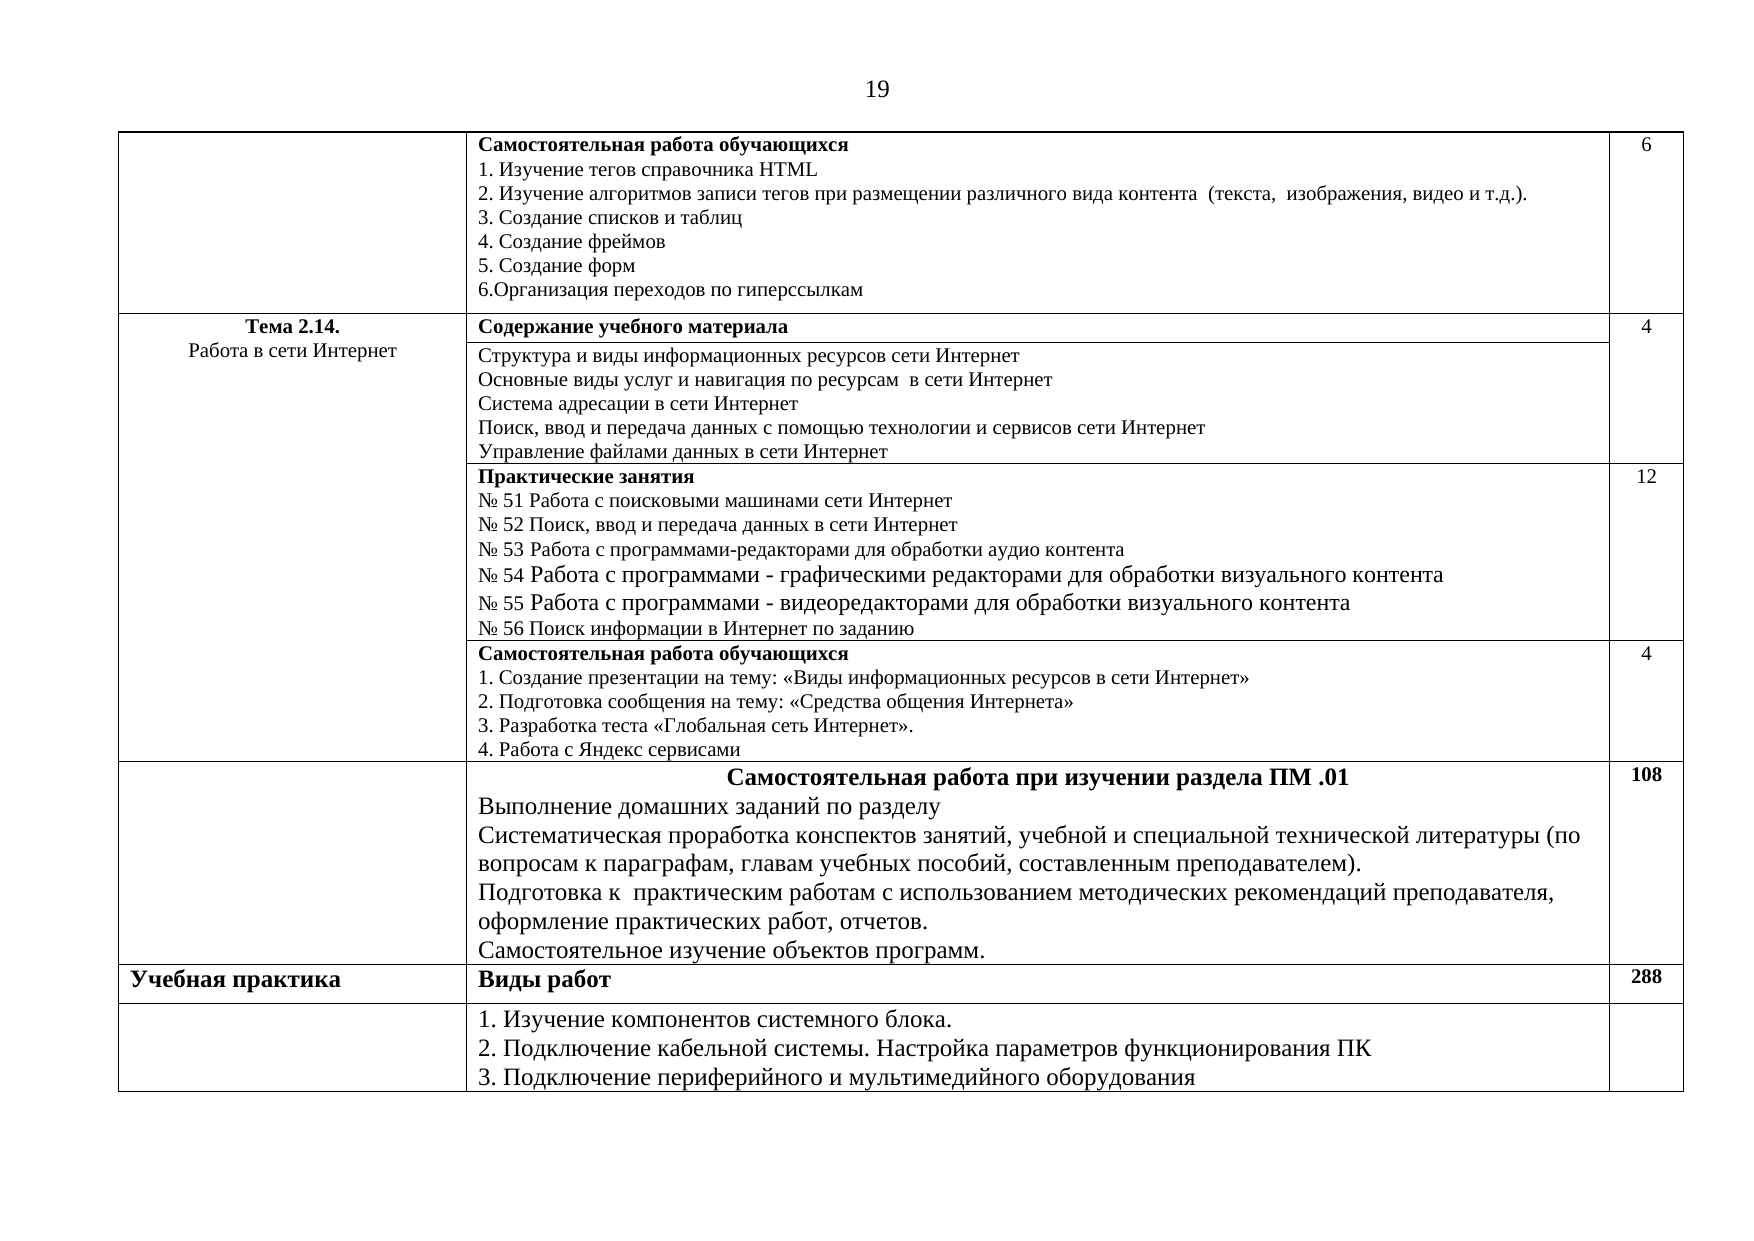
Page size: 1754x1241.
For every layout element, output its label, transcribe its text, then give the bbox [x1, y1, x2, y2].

table_cell Самостоятельная работа обучающихся 1. Изучение тегов справочника HTML 2. Изучение алгоритмов записи тегов при размещении различного вида контента (текста, изображения, видео и т.д.). 3. Создание списков и таблиц 4. Создание фреймов 5. Создание форм 6.Организация переходов по гиперссылкам [467, 133, 1609, 313]
table_cell Тема 2.14. Работа в сети Интернет [119, 314, 466, 761]
table_cell 4 [1610, 641, 1683, 761]
table_cell Самостоятельная работа при изучении раздела ПМ .01 Выполнение домашних заданий по разделу Систематическая проработка конспектов занятий, учебной и специальной технической литературы (по вопросам к параграфам, главам учебных пособий, составленным преподавателем). Подготовка к практическим работам с использованием методических рекомендаций преподавателя, оформление практических работ, отчетов. Самостоятельное изучение объектов программ. [467, 762, 1609, 963]
table_cell 12 [1610, 464, 1683, 640]
table_cell Структура и виды информационных ресурсов сети Интернет Основные виды услуг и навигация по ресурсам в сети Интернет Система адресации в сети Интернет Поиск, ввод и передача данных с помощью технологии и сервисов сети Интернет Управление файлами данных в сети Интернет [467, 343, 1609, 463]
table_cell [1610, 1004, 1683, 1091]
table_cell Самостоятельная работа обучающихся 1. Создание презентации на тему: «Виды информационных ресурсов в сети Интернет» 2. Подготовка сообщения на тему: «Средства общения Интернета» 3. Разработка теста «Глобальная сеть Интернет». 4. Работа с Яндекс сервисами [467, 641, 1609, 761]
table_cell 6 [1610, 133, 1683, 313]
table_cell 108 [1610, 762, 1683, 963]
table_cell [119, 762, 466, 963]
table_cell Виды работ [467, 965, 1609, 1003]
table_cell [467, 1004, 1609, 1091]
table_cell 4 [1610, 314, 1683, 463]
table_cell [119, 1004, 466, 1091]
table_cell Учебная практика [119, 965, 466, 1003]
table_cell 288 [1610, 965, 1683, 1003]
table_cell Содержание учебного материала [467, 314, 1609, 342]
table_cell Практические занятия № 51 Работа с поисковыми машинами сети Интернет № 52 Поиск, ввод и передача данных в сети Интернет № 53 Работа с программами-редакторами для обработки аудио контента № 54 Работа с программами - графическими редакторами для обработки визуального контента № 55 Работа с программами - видеоредакторами для обработки визуального контента № 56 Поиск информации в Интернет по заданию [467, 464, 1609, 640]
